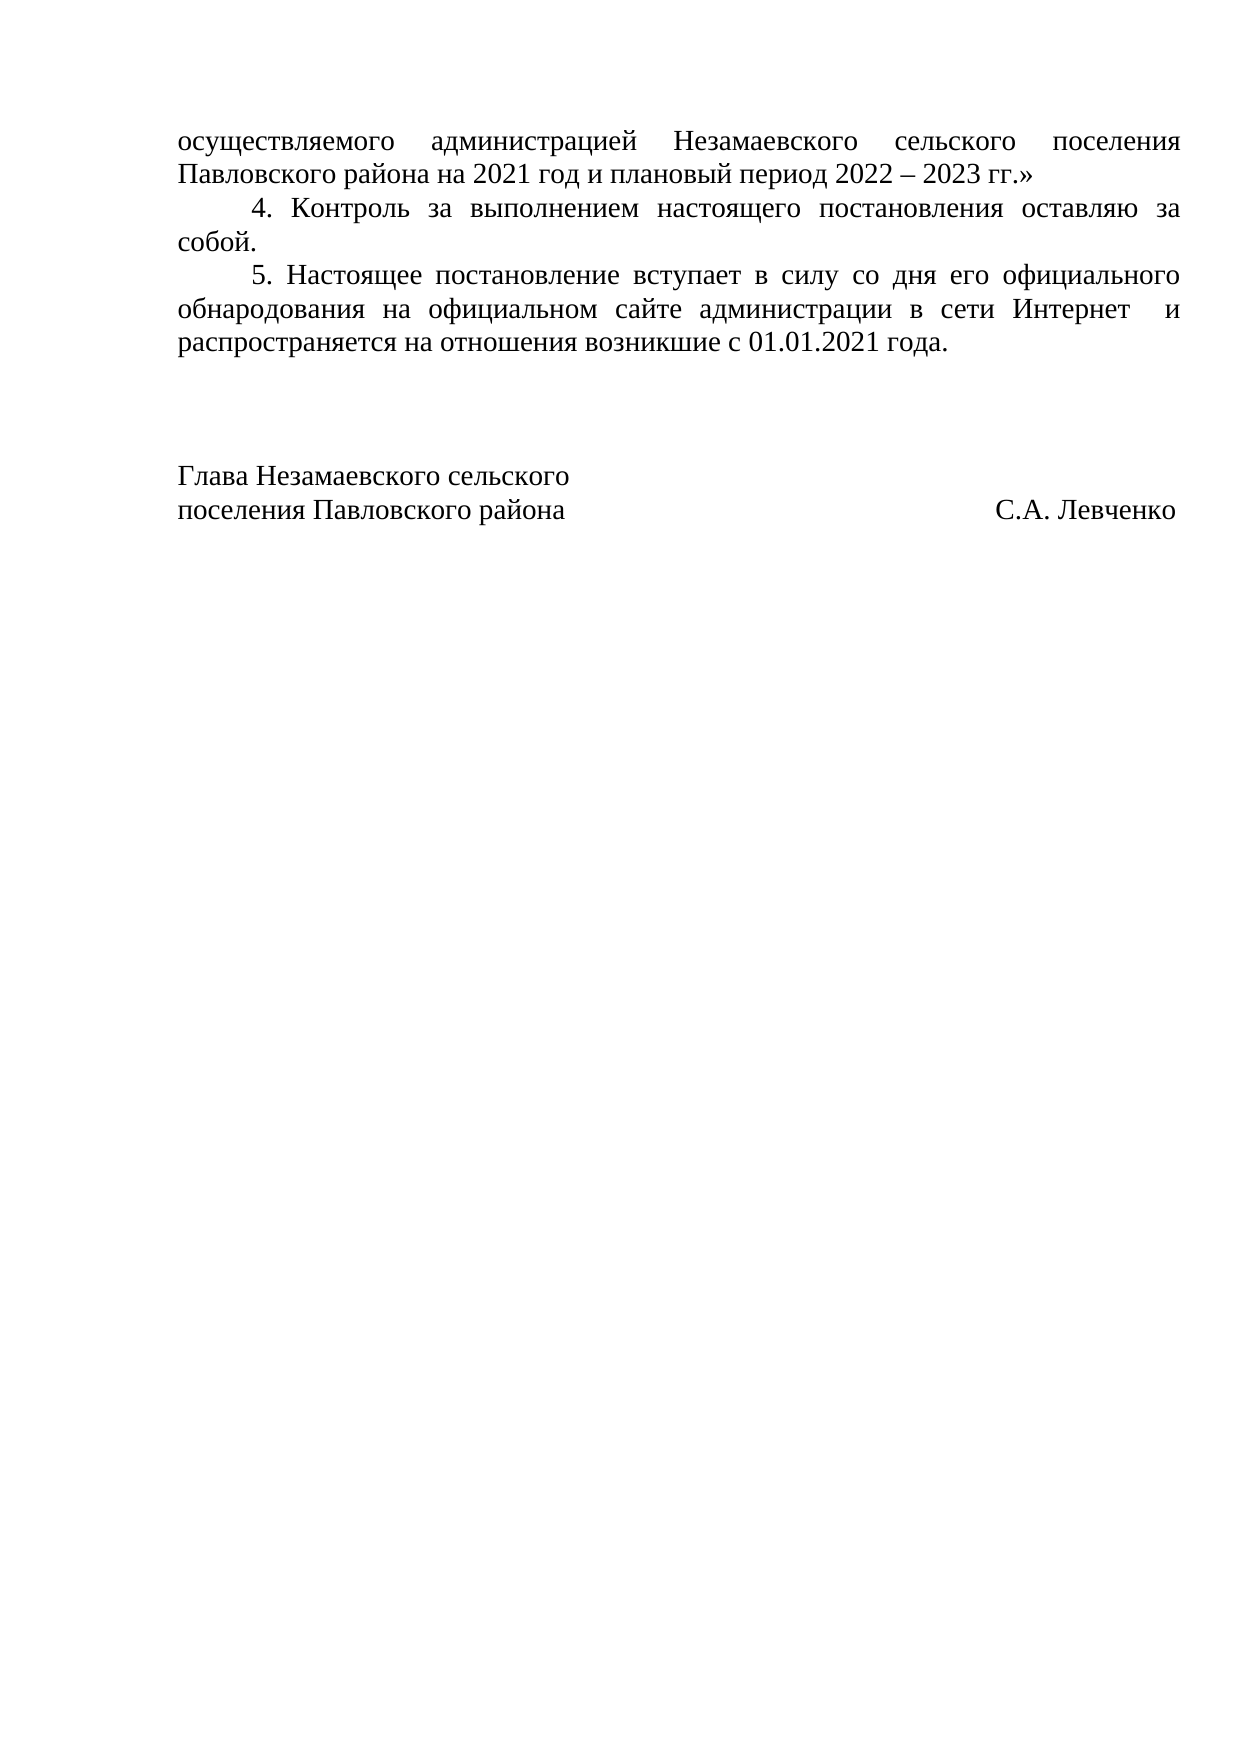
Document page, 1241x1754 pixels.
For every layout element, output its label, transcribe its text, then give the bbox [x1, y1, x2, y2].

text 4. Контроль за выполнением настоящего постановления оставляю за собой. [177, 190, 1181, 257]
text Глава Незамаевского сельского [177, 458, 1181, 492]
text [177, 123, 1181, 190]
text 5. Настоящее постановление вступает в силу со дня его официального обнародования на официальном сайте администрации в сети Интернет и распространяется на отношения возникшие с 01.01.2021 года. [177, 257, 1181, 358]
text поселения Павловского района С.А. Левченко [177, 492, 1181, 526]
